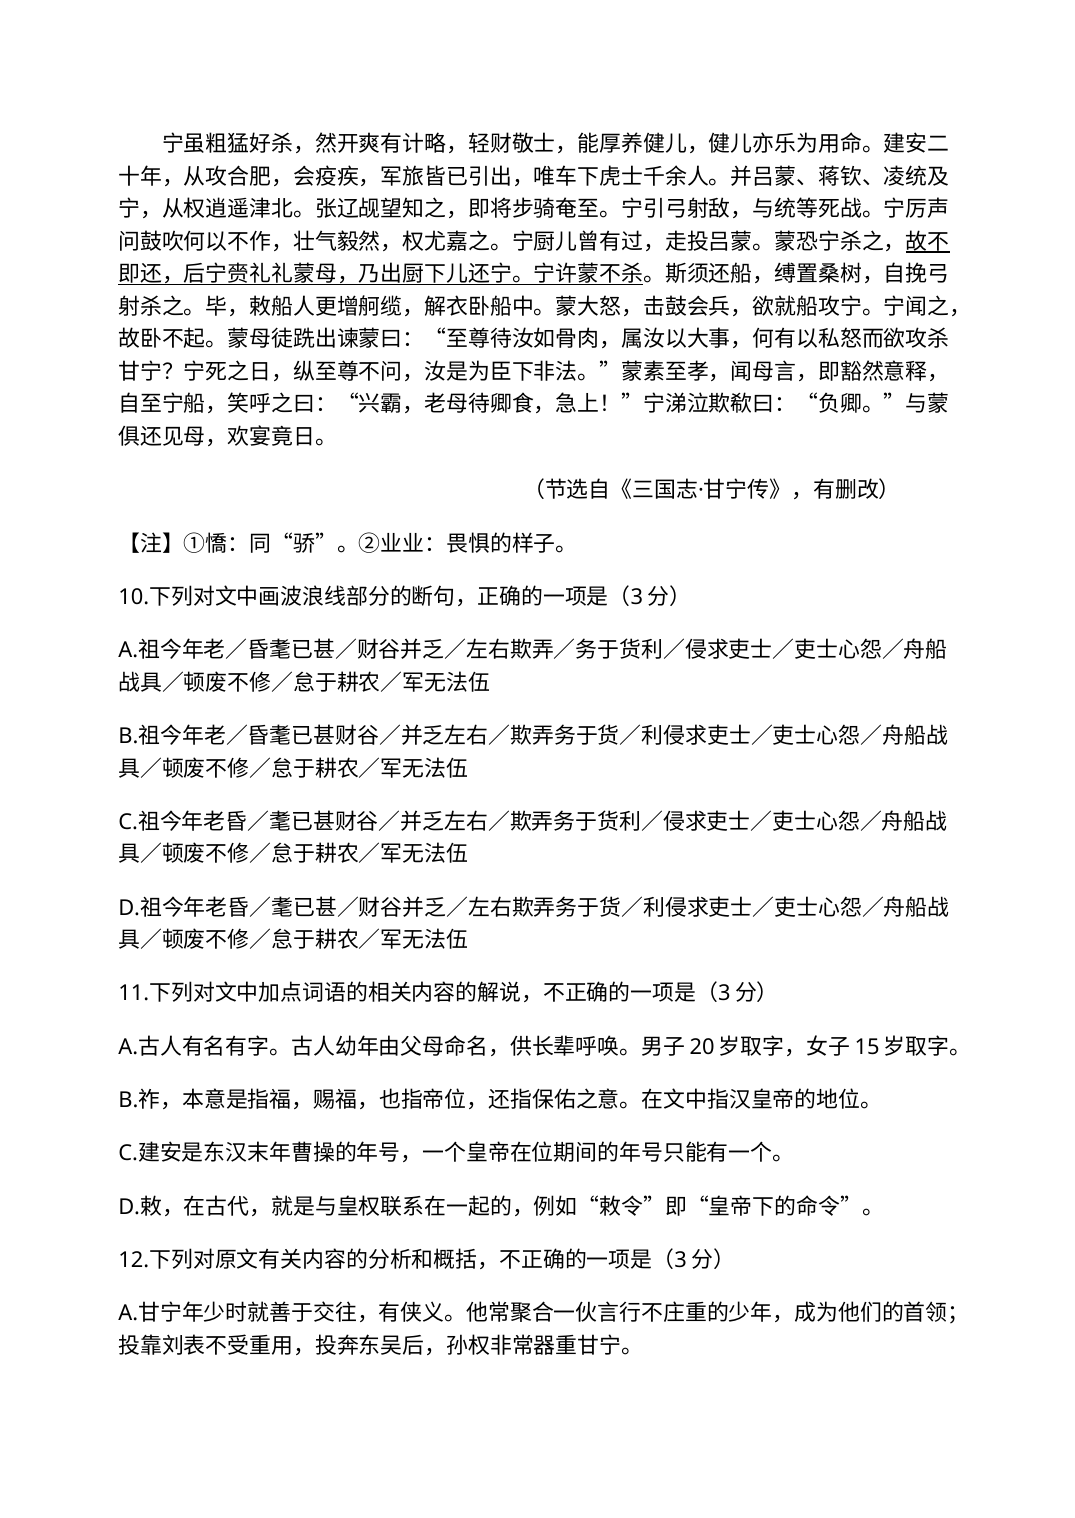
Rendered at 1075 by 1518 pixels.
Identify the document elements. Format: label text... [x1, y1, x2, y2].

text 宁虽粗猛好杀，然开爽有计略，轻财敬士，能厚养健儿，健儿亦乐为用命。建安二十年，从攻合肥，会疫疾，军旅皆已引出，唯车下虎士千余人。并吕蒙、蒋钦、凌统及宁，从权逍遥津北。张辽觇望知之，即将步骑奄至。宁引弓射敌，与统等死战。宁厉声问鼓吹何以不作，壮气毅然，权尤嘉之。宁厨儿曾有过，走投吕蒙。蒙恐宁杀之，故不即还，后宁赍礼礼蒙母，乃出厨下儿还宁。宁许蒙不杀。斯须还船，缚置桑树，自挽弓射杀之。毕，敕船人更增舸缆，解衣卧船中。蒙大怒，击鼓会兵，欲就船攻宁。宁闻之，故卧不起。蒙母徒跣出谏蒙曰：“至尊待汝如骨肉，属汝以大事，何有以私怒而欲攻杀甘宁？宁死之日，纵至尊不问，汝是为臣下非法。”蒙素至孝，闻母言，即豁然意释，自至宁船，笑呼之曰：“兴霸，老母待卿食，急上！”宁涕泣欺欷曰：“负卿。”与蒙俱还见母，欢宴竟日。 [118, 126, 957, 451]
text A.甘宁年少时就善于交往，有侠义。他常聚合一伙言行不庄重的少年，成为他们的首领；投靠刘表不受重用，投奔东吴后，孙权非常器重甘宁。 [118, 1295, 957, 1360]
text A.祖今年老／昏耄已甚／财谷并乏／左右欺弄／务于货利／侵求吏士／吏士心怨／舟船战具／顿废不修／怠于耕农／军无法伍 [118, 632, 957, 697]
text 10.下列对文中画波浪线部分的断句，正确的一项是（3分） [118, 578, 957, 611]
text 11.下列对文中加点词语的相关内容的解说，不正确的一项是（3分） [118, 975, 957, 1008]
text B.祚，本意是指福，赐福，也指帝位，还指保佑之意。在文中指汉皇帝的地位。 [118, 1082, 957, 1114]
text D.敕，在古代，就是与皇权联系在一起的，例如“敕令”即“皇帝下的命令”。 [118, 1188, 957, 1221]
text C.祖今年老昏／耄已甚财谷／并乏左右／欺弄务于货利／侵求吏士／吏士心怨／舟船战具／顿废不修／怠于耕农／军无法伍 [118, 803, 957, 868]
text A.古人有名有字。古人幼年由父母命名，供长辈呼唤。男子20岁取字，女子15岁取字。 [118, 1028, 957, 1061]
text 【注】①憍：同“骄”。②业业：畏惧的样子。 [118, 525, 957, 558]
text C.建安是东汉末年曹操的年号，一个皇帝在位期间的年号只能有一个。 [118, 1135, 957, 1168]
text （节选自《三国志·甘宁传》，有删改） [118, 472, 957, 504]
text 12.下列对原文有关内容的分析和概括，不正确的一项是（3分） [118, 1242, 957, 1274]
text B.祖今年老／昏耄已甚财谷／并乏左右／欺弄务于货／利侵求吏士／吏士心怨／舟船战具／顿废不修／怠于耕农／军无法伍 [118, 718, 957, 783]
text D.祖今年老昏／耄已甚／财谷并乏／左右欺弄务于货／利侵求吏士／吏士心怨／舟船战具／顿废不修／怠于耕农／军无法伍 [118, 889, 957, 954]
